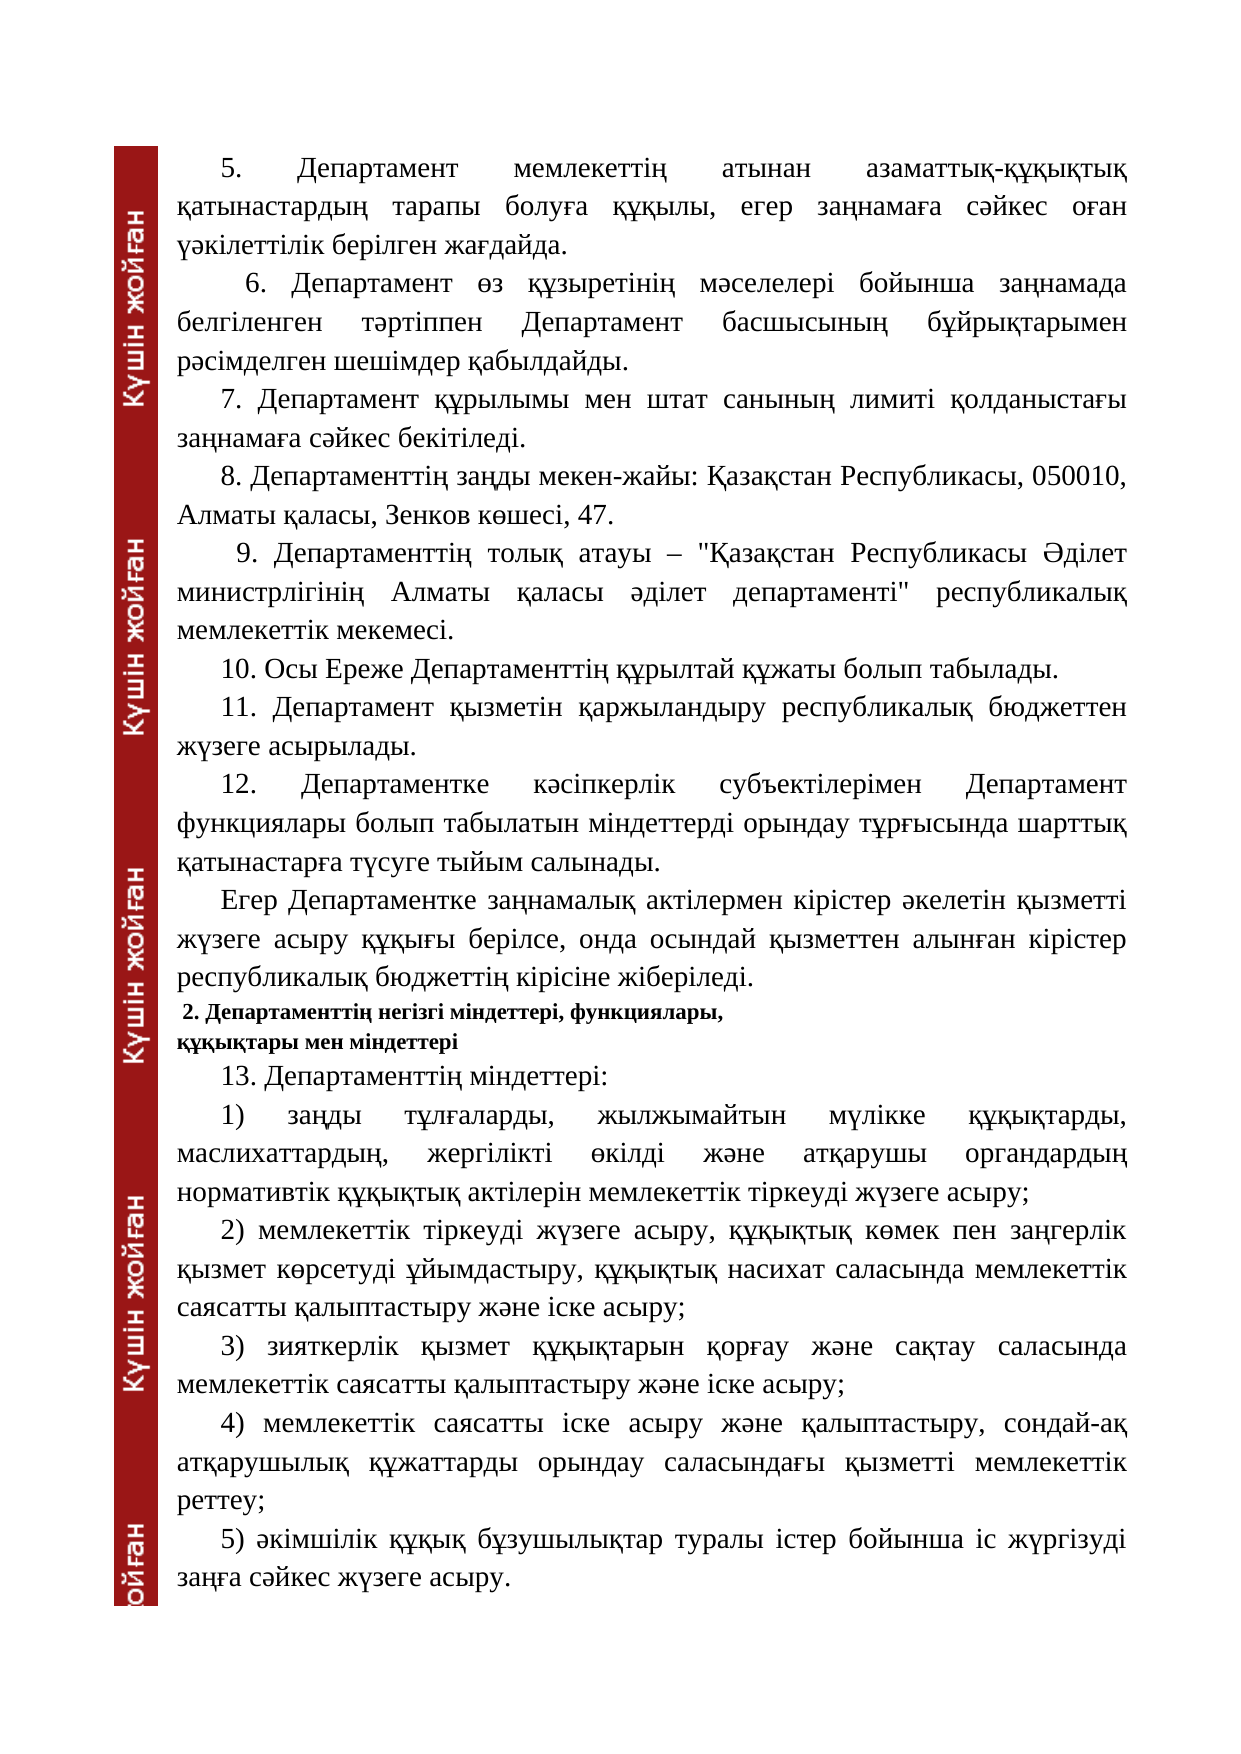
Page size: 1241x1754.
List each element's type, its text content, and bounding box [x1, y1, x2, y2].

text 5. Департамент мемлекеттің атынан азаматтық-құқықтық қатынастардың тарапы болуға құқылы, егер заңнамаға сәйкес оған үәкілеттілік берілген жағдайда. [112, 150, 1128, 261]
text 8. Департаменттің заңды мекен-жайы: Қазақстан Республикасы, 050010, Алматы қаласы, Зенков көшесі, 47. [112, 458, 1128, 530]
picture [114, 1054, 158, 1058]
picture [114, 453, 158, 458]
text 13. Департаменттің міндеттері: [112, 1058, 1128, 1092]
text 5) әкімшілік құқық бұзушылықтар туралы істер бойынша іс жүргізуді заңға сәйкес жүзеге асыру. [112, 1521, 1128, 1593]
picture [114, 1593, 158, 1606]
text 3) зияткерлік қызмет құқықтарын қорғау және сақтау саласында мемлекеттік саясатты қалыптастыру және іске асыру; [112, 1328, 1128, 1400]
picture [114, 1400, 158, 1405]
text 11. Департамент қызметін қаржыландыру республикалық бюджеттен жүзеге асырылады. [112, 689, 1128, 762]
picture [114, 530, 158, 535]
picture [114, 1207, 158, 1212]
picture [114, 376, 158, 381]
text 2) мемлекеттік тіркеуді жүзеге асыру, құқықтық көмек пен заңгерлік қызмет көрсетуді ұйымдастыру, құқықтық насихат саласында мемлекеттік саясатты қалыптастыру және іске асыру; [112, 1212, 1128, 1323]
picture [114, 646, 158, 651]
text 12. Департаментке кәсіпкерлік субъектілерімен Департамент функциялары болып табылатын міндеттерді орындау тұрғысында шарттық қатынастарға түсуге тыйым салынады. [112, 767, 1128, 877]
picture [114, 1516, 158, 1521]
picture [114, 1323, 158, 1328]
text 7. Департамент құрылымы мен штат санының лимиті қолданыстағы заңнамаға сәйкес бекітіледі. [112, 381, 1128, 453]
picture [114, 762, 158, 767]
text 1) заңды тұлғаларды, жылжымайтын мүлікке құқықтарды, маслихаттардың, жергілікті өкілді және атқарушы органдардың нормативтік құқықтық актілерін мемлекеттік тіркеуді жүзеге асыру; [112, 1097, 1128, 1207]
picture [114, 684, 158, 689]
text 2. Департаменттің негізгі міндеттері, функциялары, құқықтары мен міндеттері [112, 998, 1128, 1054]
text 6. Департамент өз құзыретінің мәселелері бойынша заңнамада белгіленген тәртіппен Департамент басшысының бұйрықтарымен рәсімделген шешімдер қабылдайды. [112, 266, 1128, 376]
picture [114, 146, 158, 150]
text 9. Департаменттің толық атауы – "Қазақстан Республикасы Әділет министрлігінің Алматы қаласы әділет департаменті" республикалық мемлекеттік мекемесі. [112, 535, 1128, 646]
text 4) мемлекеттік саясатты іске асыру және қалыптастыру, сондай-ақ атқарушылық құжаттарды орындау саласындағы қызметті мемлекеттік реттеу; [112, 1405, 1128, 1516]
picture [114, 993, 158, 998]
picture [114, 261, 158, 266]
text 10. Осы Ереже Департаменттің құрылтай құжаты болып табылады. [112, 651, 1128, 684]
picture [114, 877, 158, 882]
text Егер Департаментке заңнамалық актілермен кірістер әкелетін қызметті жүзеге асыру құқығы берілсе, онда осындай қызметтен алынған кірістер республикалық бюджеттің кірісіне жіберіледі. [112, 882, 1128, 993]
picture [114, 1092, 158, 1097]
